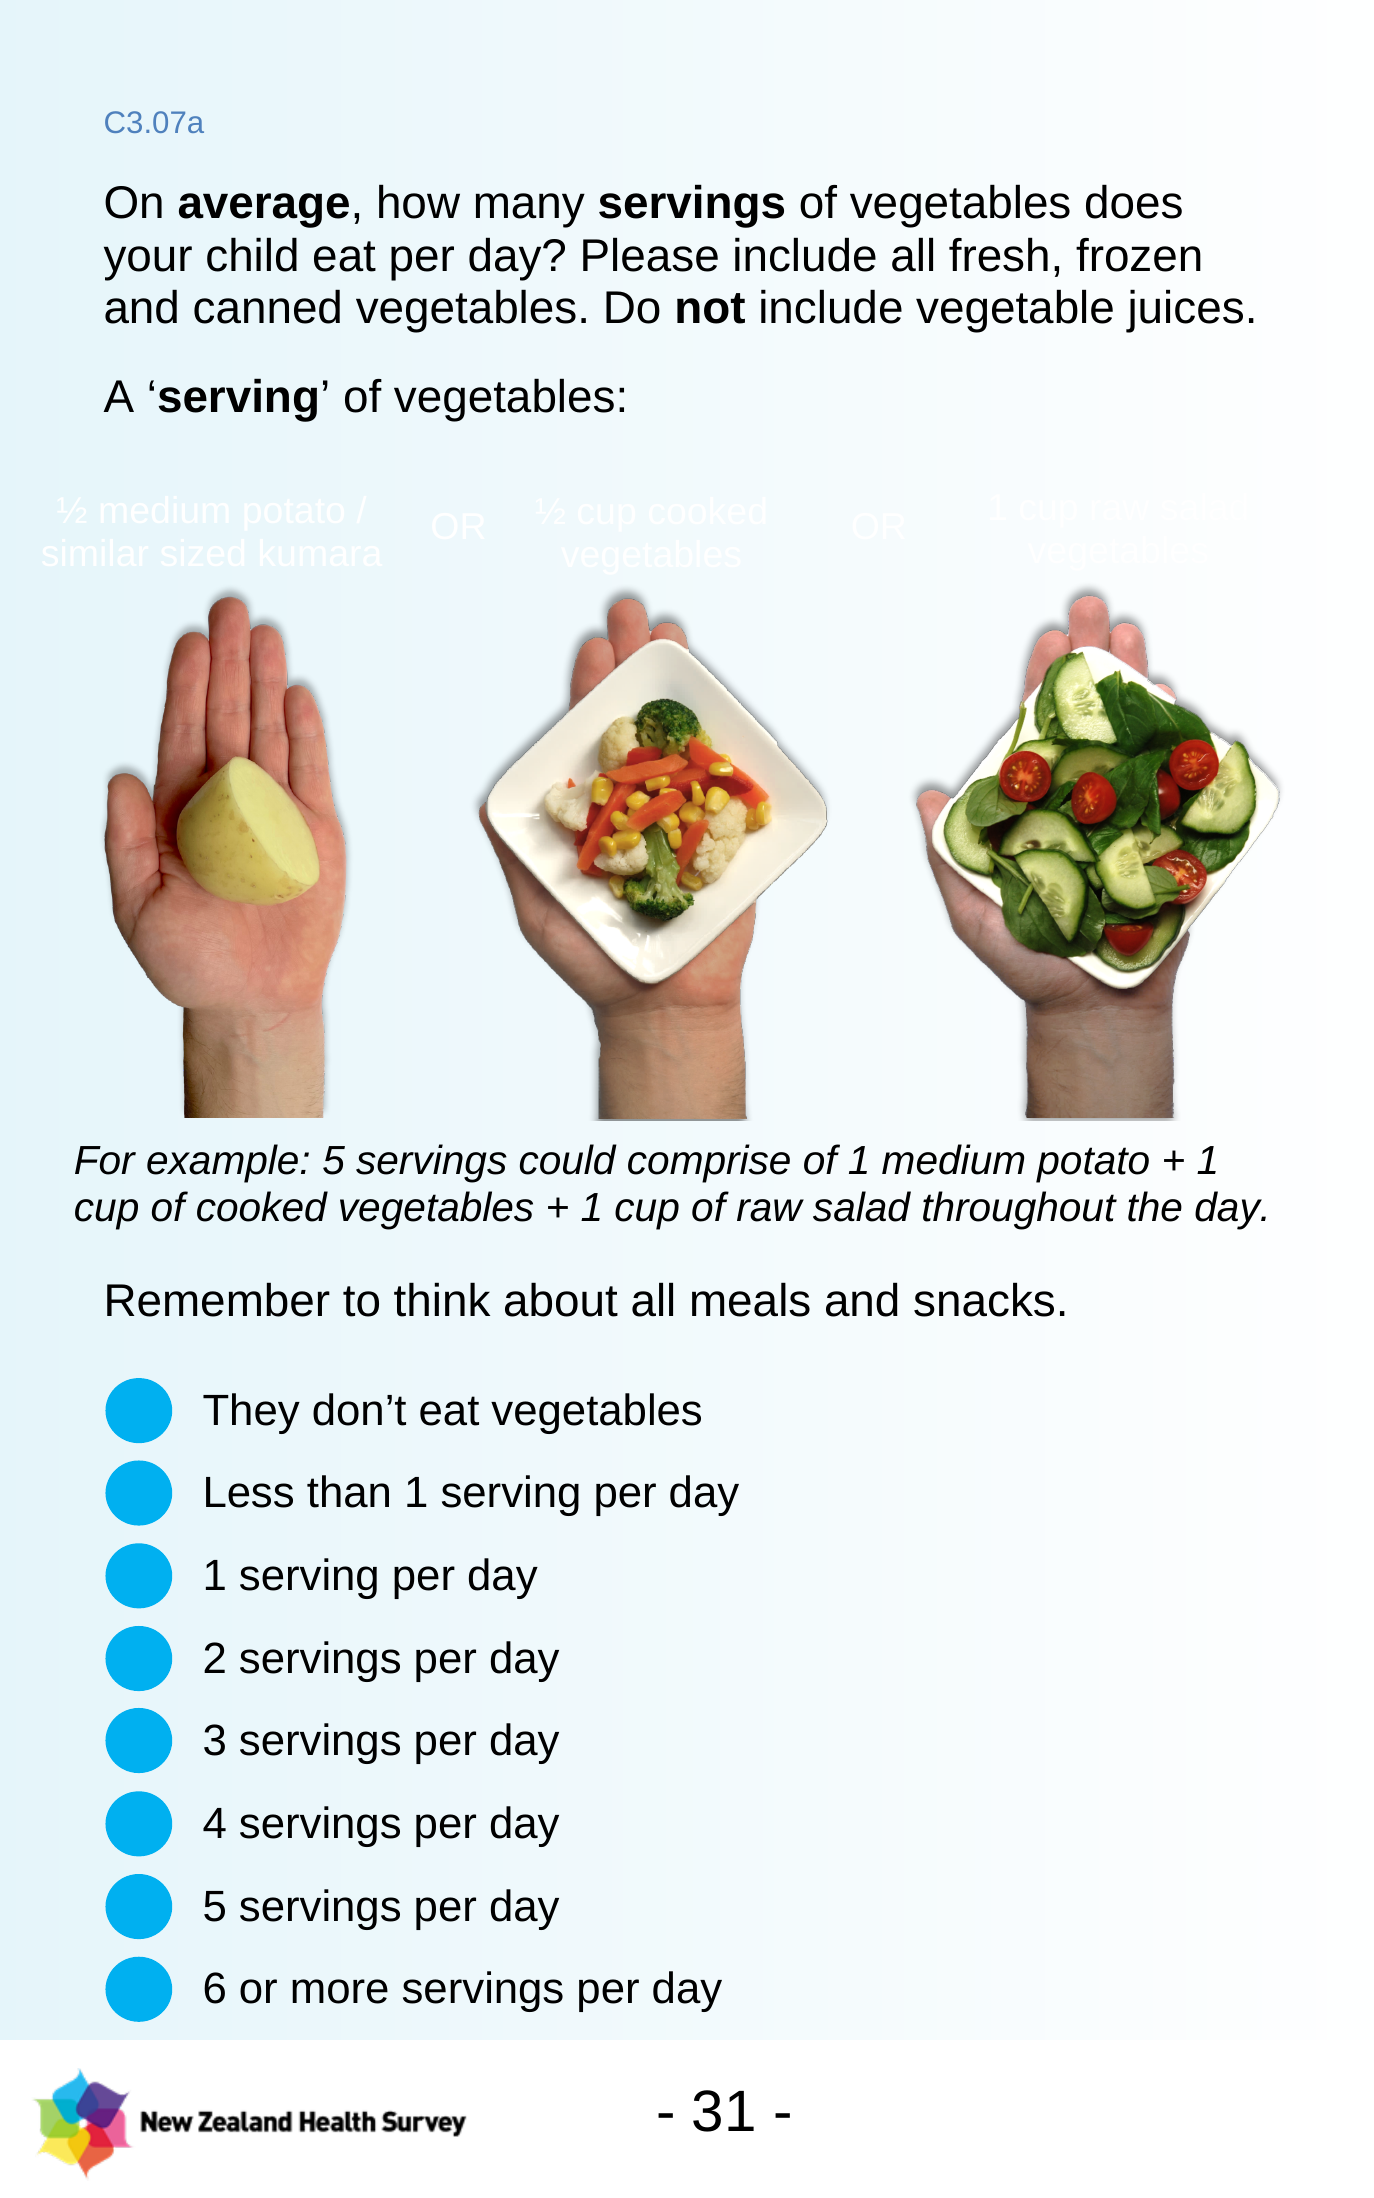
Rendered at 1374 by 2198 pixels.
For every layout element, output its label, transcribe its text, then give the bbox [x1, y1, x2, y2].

text On average, how many servings of vegetables does your child eat per day? Please include all fresh, frozen and canned vegetables. Do not include vegetable juices. [103, 176, 1270, 334]
table_header [88, 1369, 191, 1452]
picture [31, 2068, 468, 2184]
table_cell 2 servings per day [191, 1617, 1032, 1700]
table_cell Less than 1 serving per day [191, 1452, 1032, 1534]
picture [448, 580, 850, 1119]
text For example: 5 servings could comprise of 1 medium potato + 1 cup of cooked vegetables + 1 cup of raw salad throughout the day. [74, 1136, 1284, 1230]
table_cell [88, 1452, 191, 1534]
table_cell 1 serving per day [191, 1534, 1032, 1617]
table_cell [88, 1865, 191, 1948]
table_cell [88, 1617, 191, 1700]
table_cell 6 or more servings per day [191, 1948, 1032, 2031]
text Remember to think about all meals and snacks. [103, 1273, 1270, 1326]
table_cell 5 servings per day [191, 1865, 1032, 1948]
table_cell 3 servings per day [191, 1700, 1032, 1782]
text A ‘serving’ of vegetables: [103, 370, 1270, 422]
table_cell 4 servings per day [191, 1783, 1032, 1865]
table_cell [88, 1534, 191, 1617]
picture [891, 575, 1309, 1118]
table_header They don’t eat vegetables [191, 1369, 1032, 1452]
text C3.07a [103, 104, 1270, 140]
table_cell [88, 1948, 191, 2031]
table_cell [88, 1783, 191, 1865]
table_cell [88, 1700, 191, 1782]
picture [60, 585, 389, 1118]
